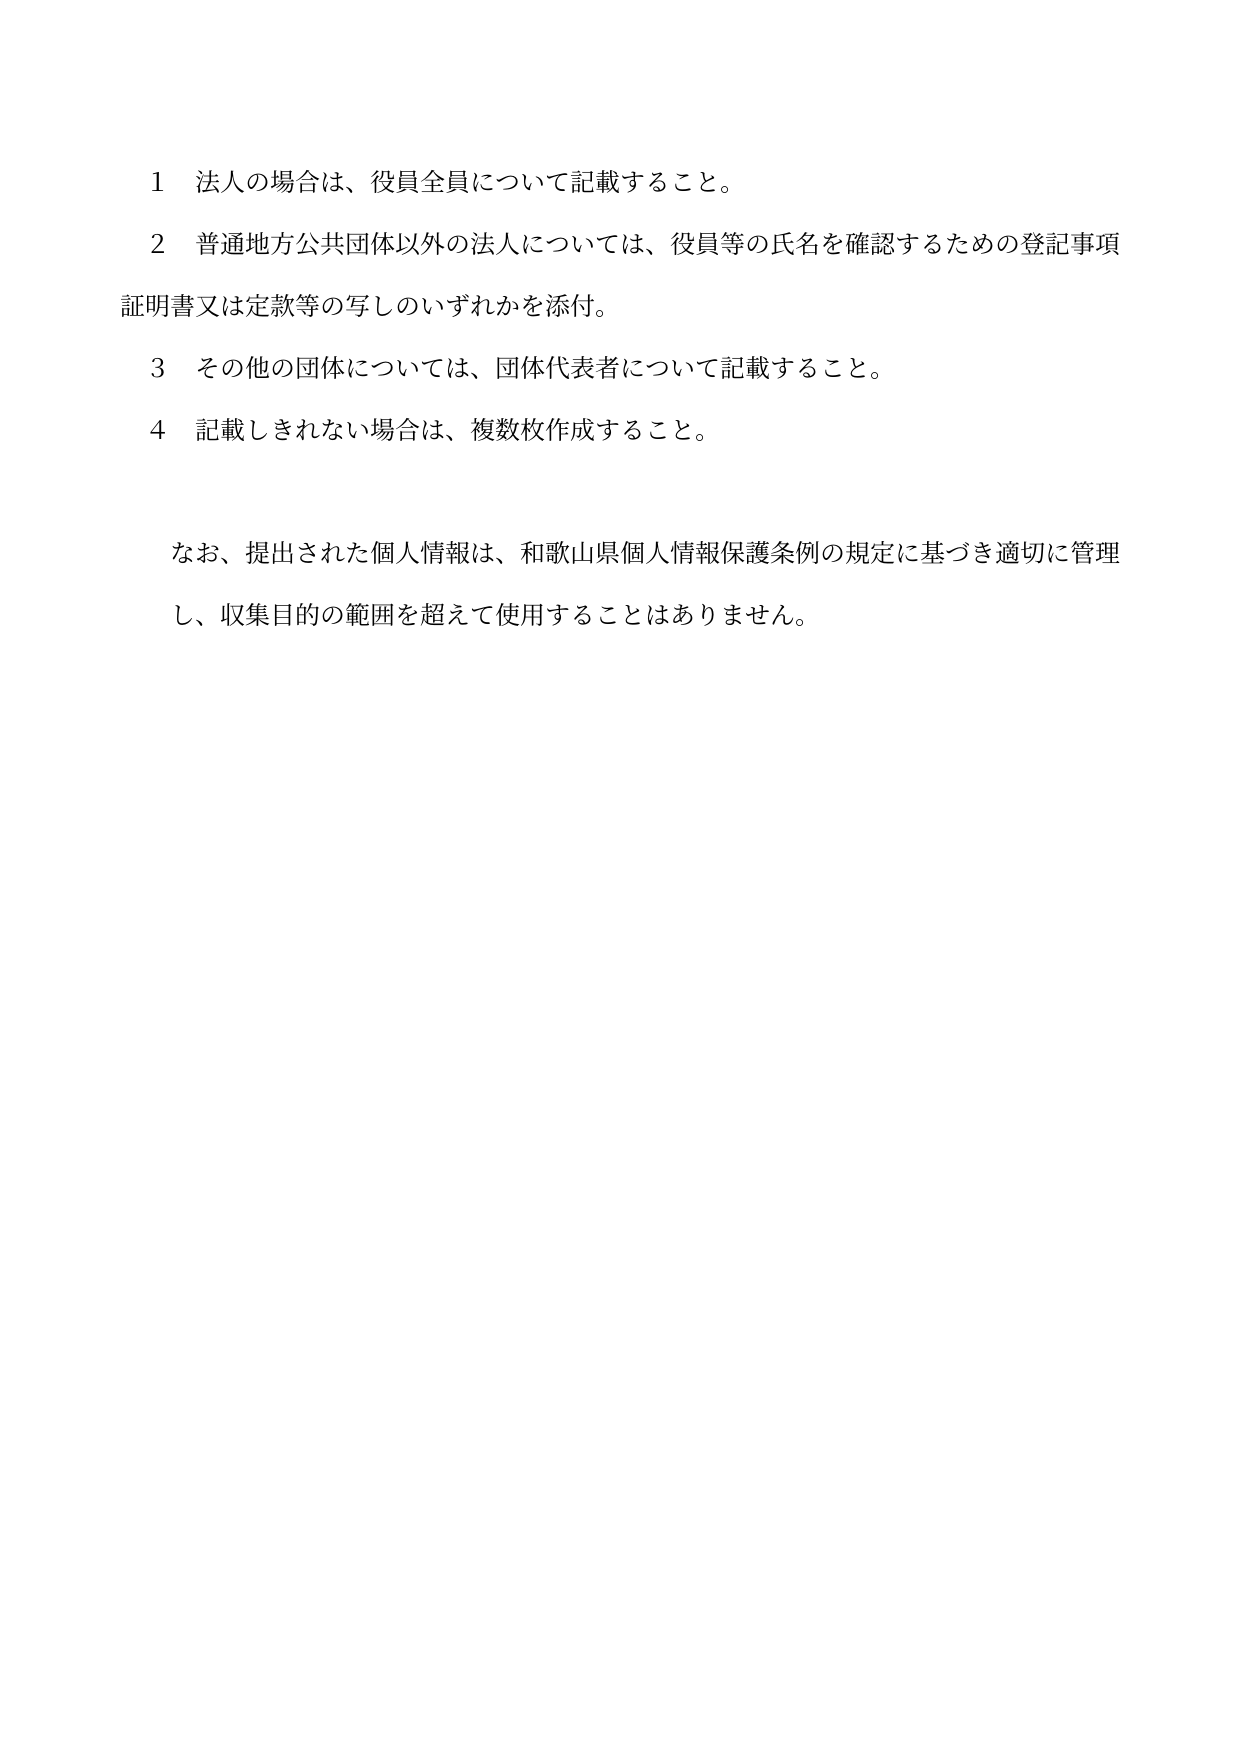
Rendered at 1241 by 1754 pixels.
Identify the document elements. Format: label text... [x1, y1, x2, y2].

text なお、提出された個人情報は、和歌山県個人情報保護条例の規定に基づき適切に管理 し、収集目的の範囲を超えて使用することはありません。 [120, 521, 1120, 645]
text １ 法人の場合は、役員全員について記載すること。 [120, 150, 1120, 212]
text ２ 普通地方公共団体以外の法人については、役員等の氏名を確認するための登記事項 証明書又は定款等の写しのいずれかを添付。 [120, 212, 1120, 336]
text ３ その他の団体については、団体代表者について記載すること。 [120, 336, 1120, 397]
text ４ 記載しきれない場合は、複数枚作成すること。 [120, 397, 1120, 459]
